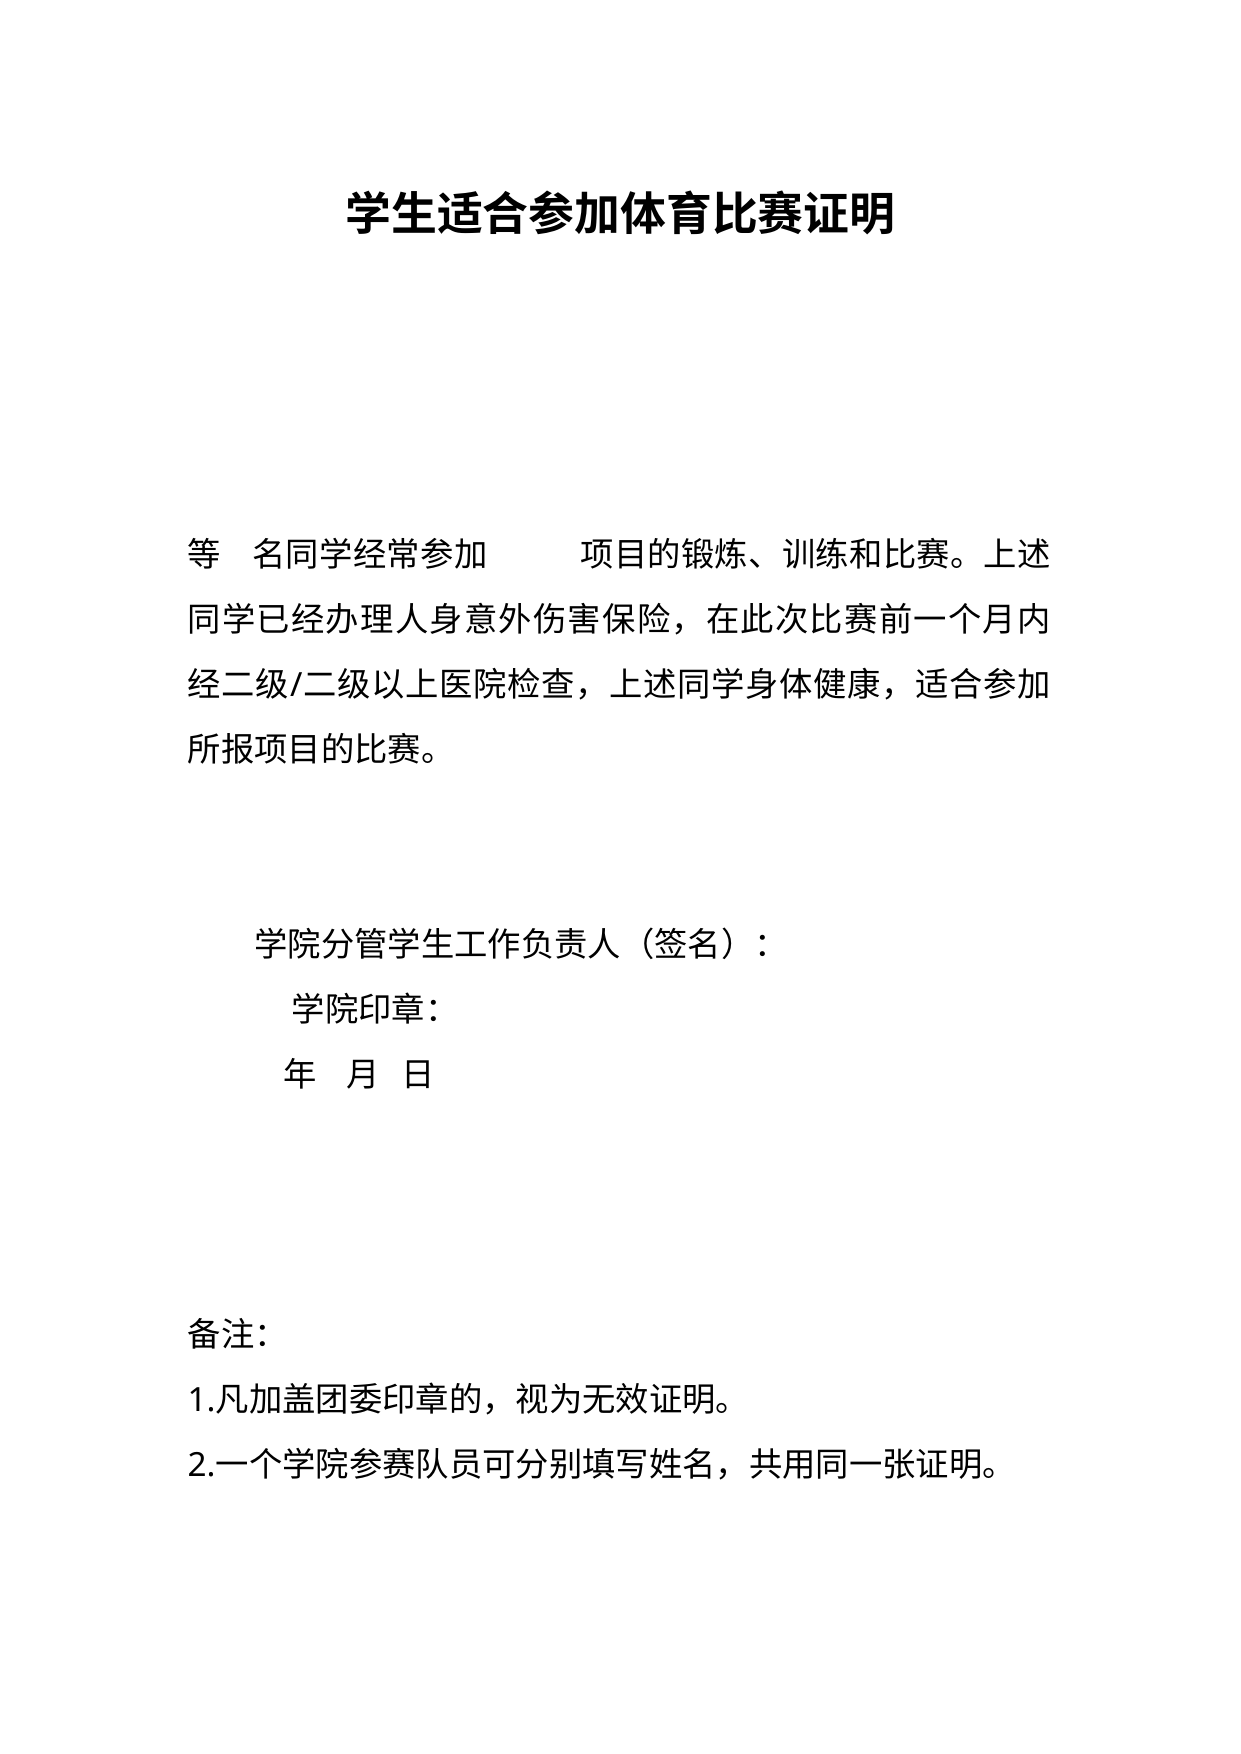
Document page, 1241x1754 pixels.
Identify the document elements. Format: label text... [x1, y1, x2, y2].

text 年 月 日 [187, 1039, 1053, 1104]
text 学生适合参加体育比赛证明 [187, 162, 1053, 259]
text 备注： [187, 1299, 987, 1364]
text 1.凡加盖团委印章的，视为无效证明。 [187, 1364, 987, 1429]
text 等 名同学经常参加 项目的锻炼、训练和比赛。上述同学已经办理人身意外伤害保险，在此次比赛前一个月内，经二级/二级以上医院检查，上述同学身体健康，适合参加所报项目的比赛。 [187, 519, 1053, 779]
text 学院分管学生工作负责人（签名）： [187, 909, 1053, 974]
text 2.一个学院参赛队员可分别填写姓名，共用同一张证明。 [187, 1429, 987, 1494]
text 学院印章： [187, 974, 1053, 1039]
